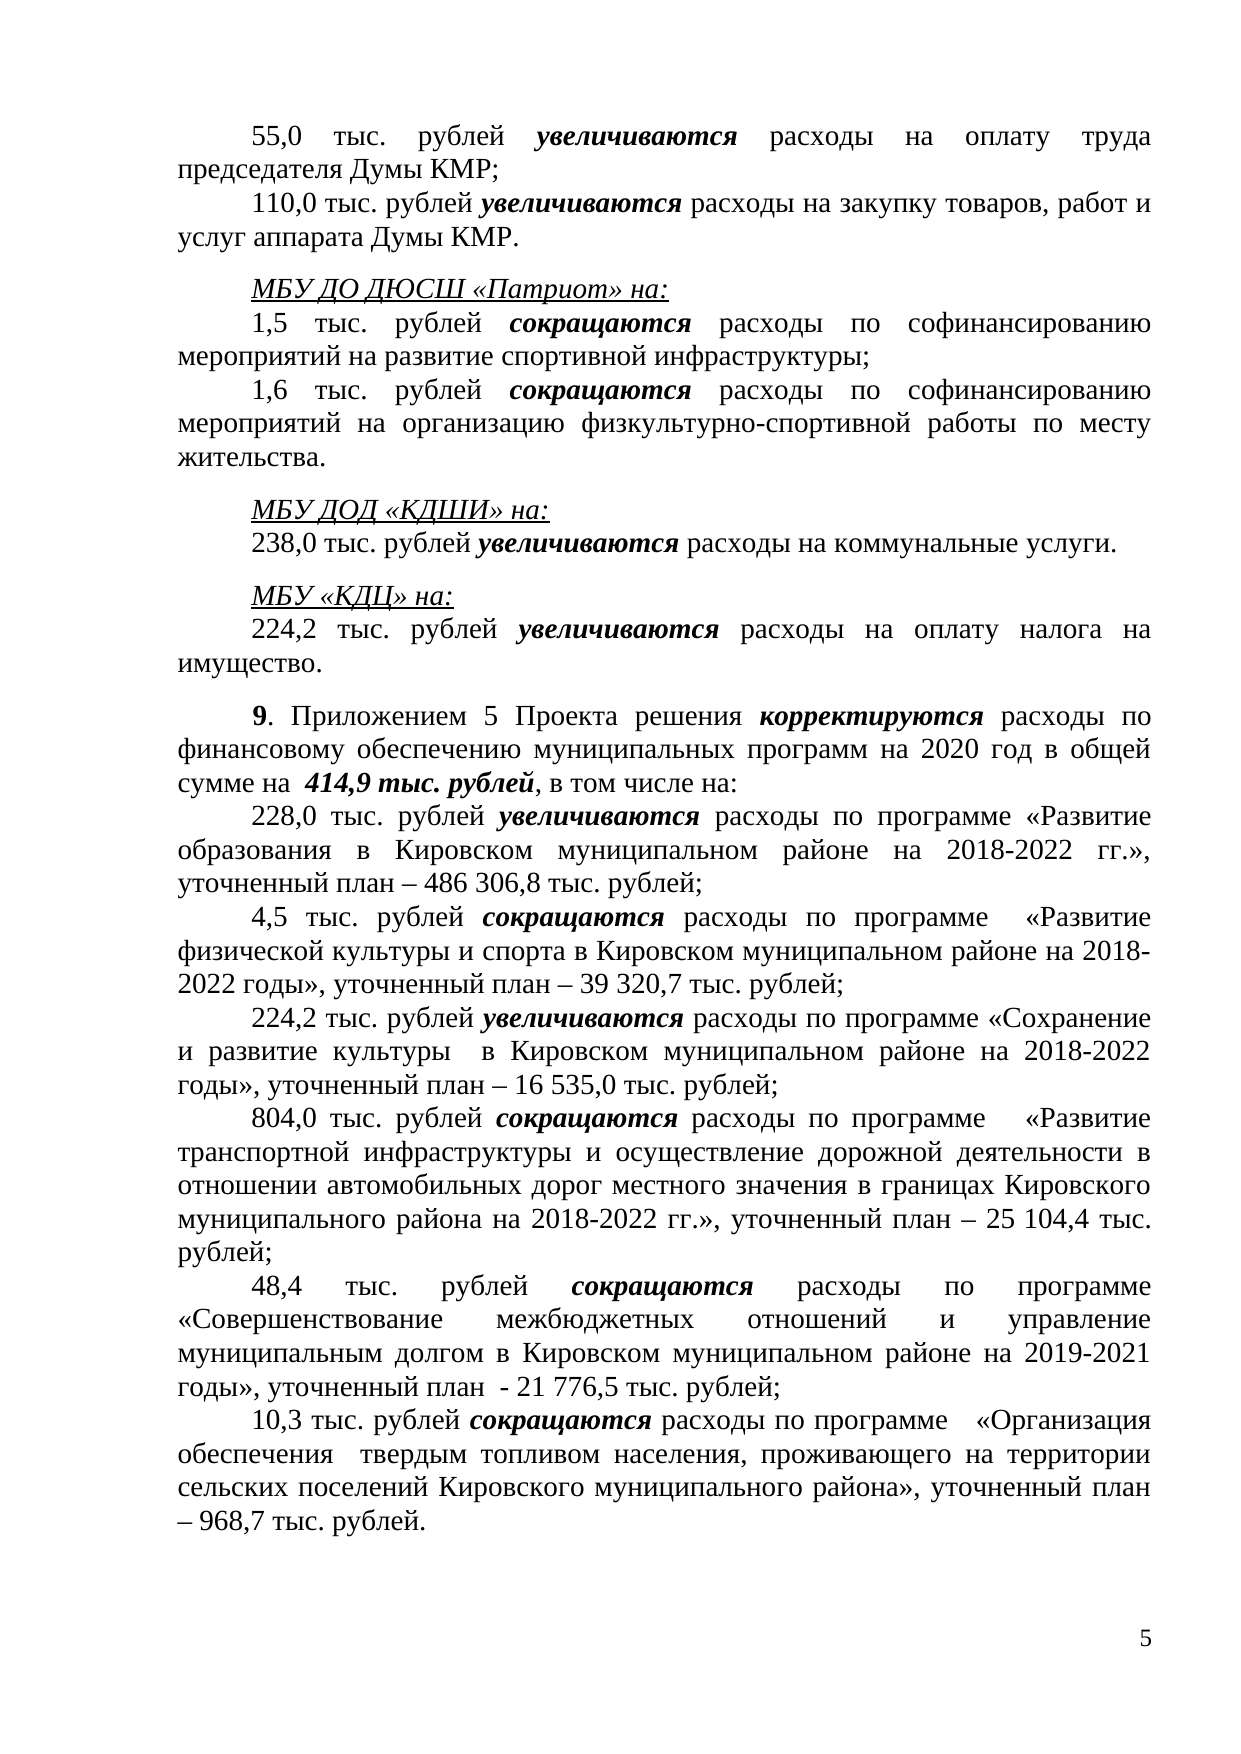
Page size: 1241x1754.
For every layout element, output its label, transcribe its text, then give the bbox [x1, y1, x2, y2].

text 10,3 тыс. рублей сокращаются расходы по программе «Организация обеспечения твердым топливом населения, проживающего на территории сельских поселений Кировского муниципального района», уточненный план – 968,7 тыс. рублей. [177, 1402, 1152, 1536]
text МБУ ДО ДЮСШ «Патриот» на: [177, 271, 1152, 305]
text 110,0 тыс. рублей увеличиваются расходы на закупку товаров, работ и услуг аппарата Думы КМР. [177, 185, 1152, 252]
text 804,0 тыс. рублей сокращаются расходы по программе «Развитие транспортной инфраструктуры и осуществление дорожной деятельности в отношении автомобильных дорог местного значения в границах Кировского муниципального района на 2018-2022 гг.», уточненный план – 25 104,4 тыс. рублей; [177, 1100, 1152, 1268]
text 48,4 тыс. рублей сокращаются расходы по программе «Совершенствование межбюджетных отношений и управление муниципальным долгом в Кировском муниципальном районе на 2019-2021 годы», уточненный план - 21 776,5 тыс. рублей; [177, 1268, 1152, 1402]
text 55,0 тыс. рублей увеличиваются расходы на оплату труда председателя Думы КМР; [177, 118, 1152, 185]
text 224,2 тыс. рублей увеличиваются расходы на оплату налога на имущество. [177, 612, 1152, 679]
text 1,5 тыс. рублей сокращаются расходы по софинансированию мероприятий на развитие спортивной инфраструктуры; [177, 305, 1152, 372]
text МБУ «КДЦ» на: [177, 578, 1152, 612]
text 238,0 тыс. рублей увеличиваются расходы на коммунальные услуги. [177, 525, 1152, 559]
text МБУ ДОД «КДШИ» на: [177, 492, 1152, 525]
text 9. Приложением 5 Проекта решения корректируются расходы по финансовому обеспечению муниципальных программ на 2020 год в общей сумме на 414,9 тыс. рублей, в том числе на: [177, 698, 1152, 798]
text 228,0 тыс. рублей увеличиваются расходы по программе «Развитие образования в Кировском муниципальном районе на 2018-2022 гг.», уточненный план – 486 306,8 тыс. рублей; [177, 798, 1152, 899]
text 4,5 тыс. рублей сокращаются расходы по программе «Развитие физической культуры и спорта в Кировском муниципальном районе на 2018-2022 годы», уточненный план – 39 320,7 тыс. рублей; [177, 899, 1152, 1000]
text 224,2 тыс. рублей увеличиваются расходы по программе «Сохранение и развитие культуры в Кировском муниципальном районе на 2018-2022 годы», уточненный план – 16 535,0 тыс. рублей; [177, 1000, 1152, 1100]
text 1,6 тыс. рублей сокращаются расходы по софинансированию мероприятий на организацию физкультурно-спортивной работы по месту жительства. [177, 372, 1152, 473]
